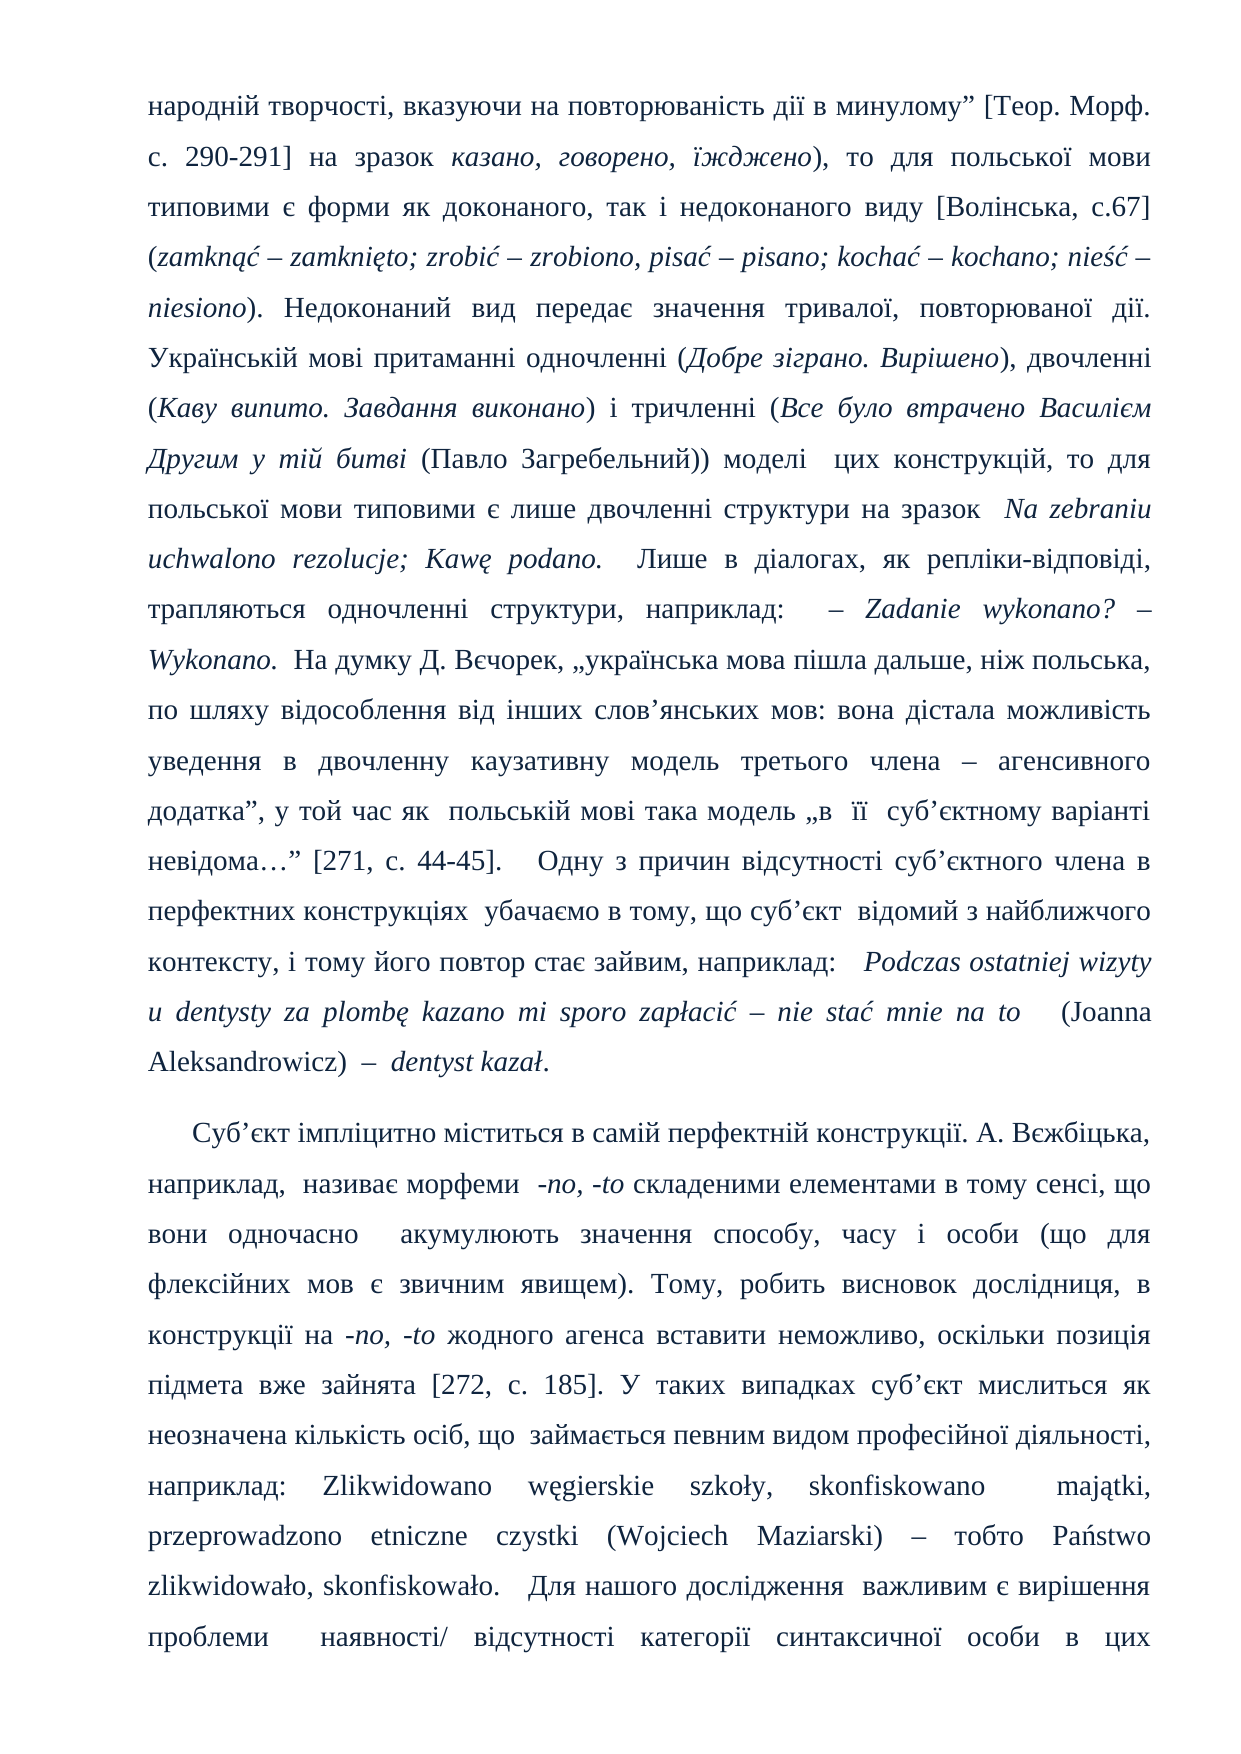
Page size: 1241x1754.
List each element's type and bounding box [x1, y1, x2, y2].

text [148, 1116, 1152, 1652]
text [148, 88, 1152, 1078]
